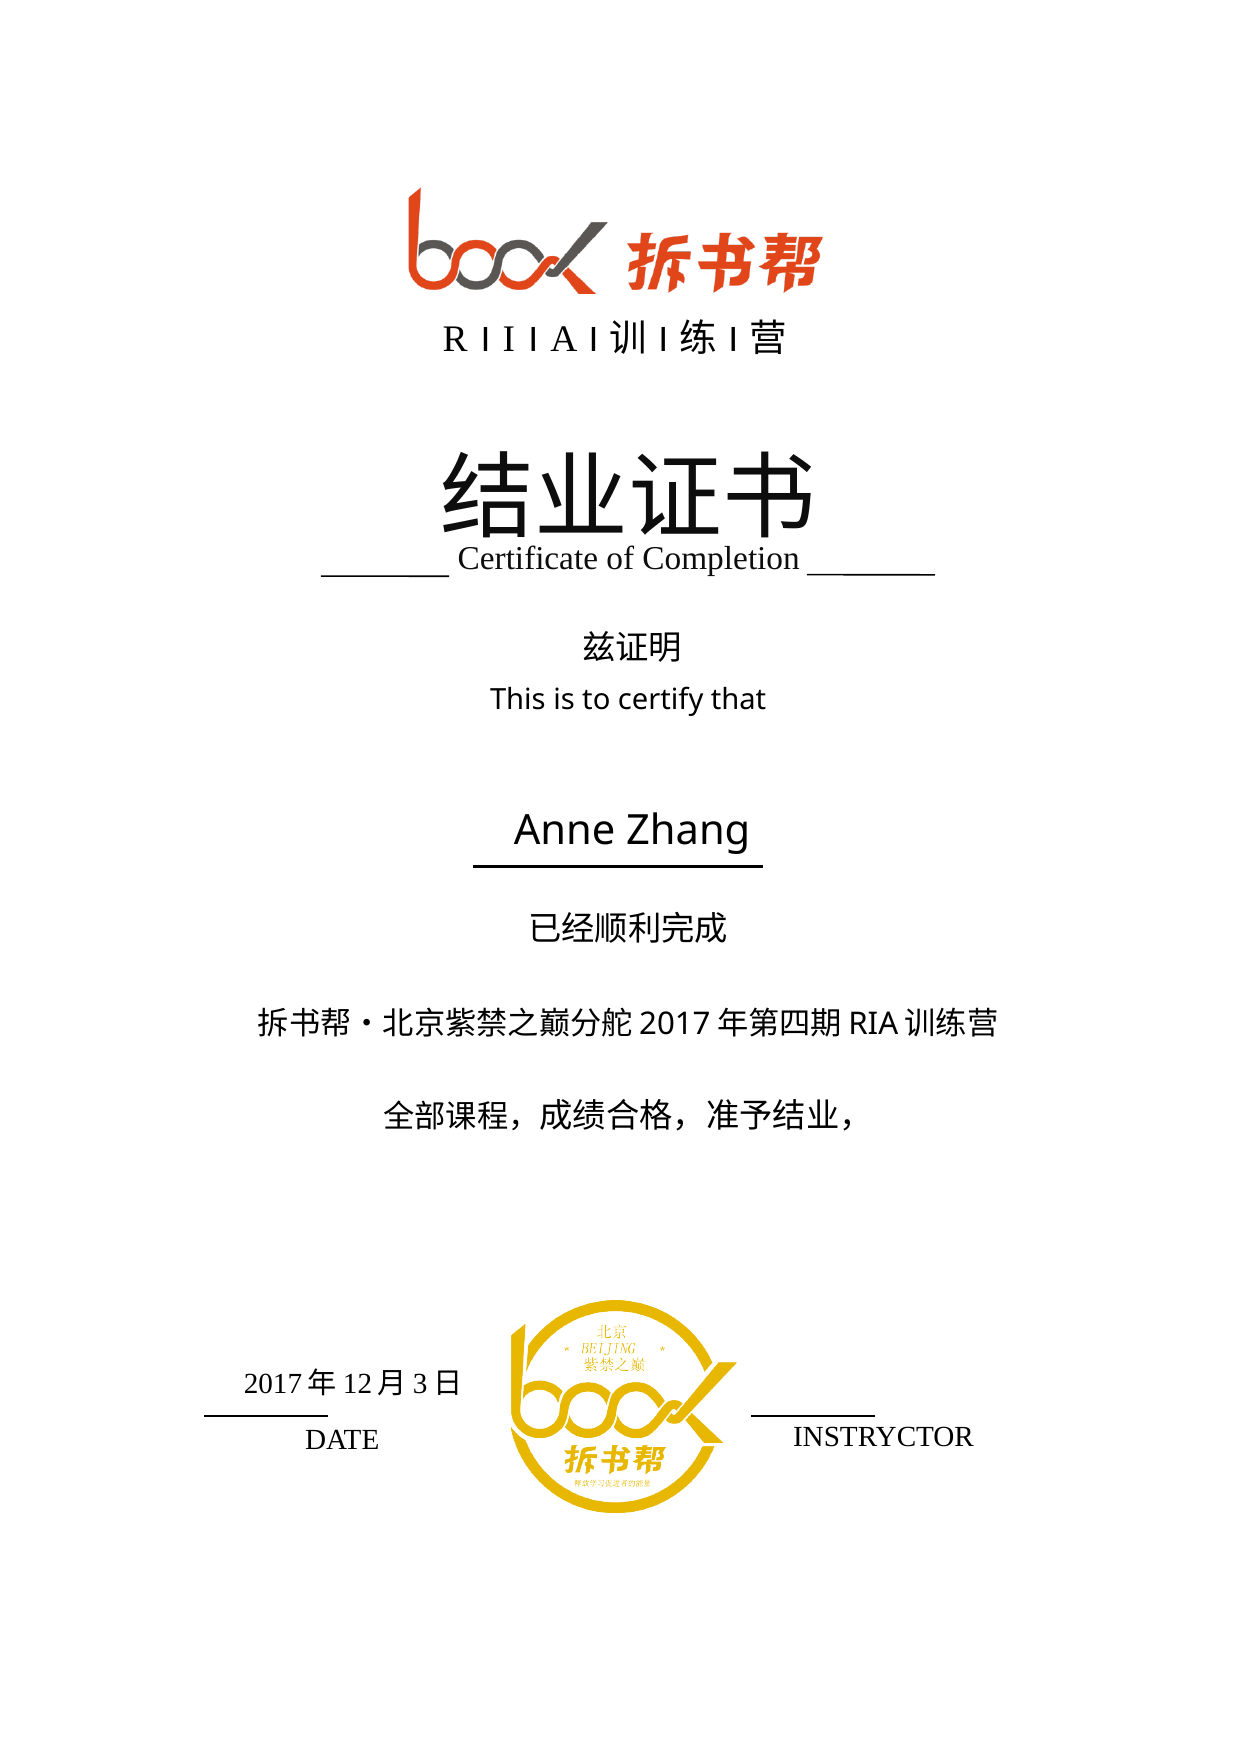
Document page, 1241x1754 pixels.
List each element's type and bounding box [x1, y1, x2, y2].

picture [511, 1300, 737, 1513]
picture [408, 187, 823, 294]
